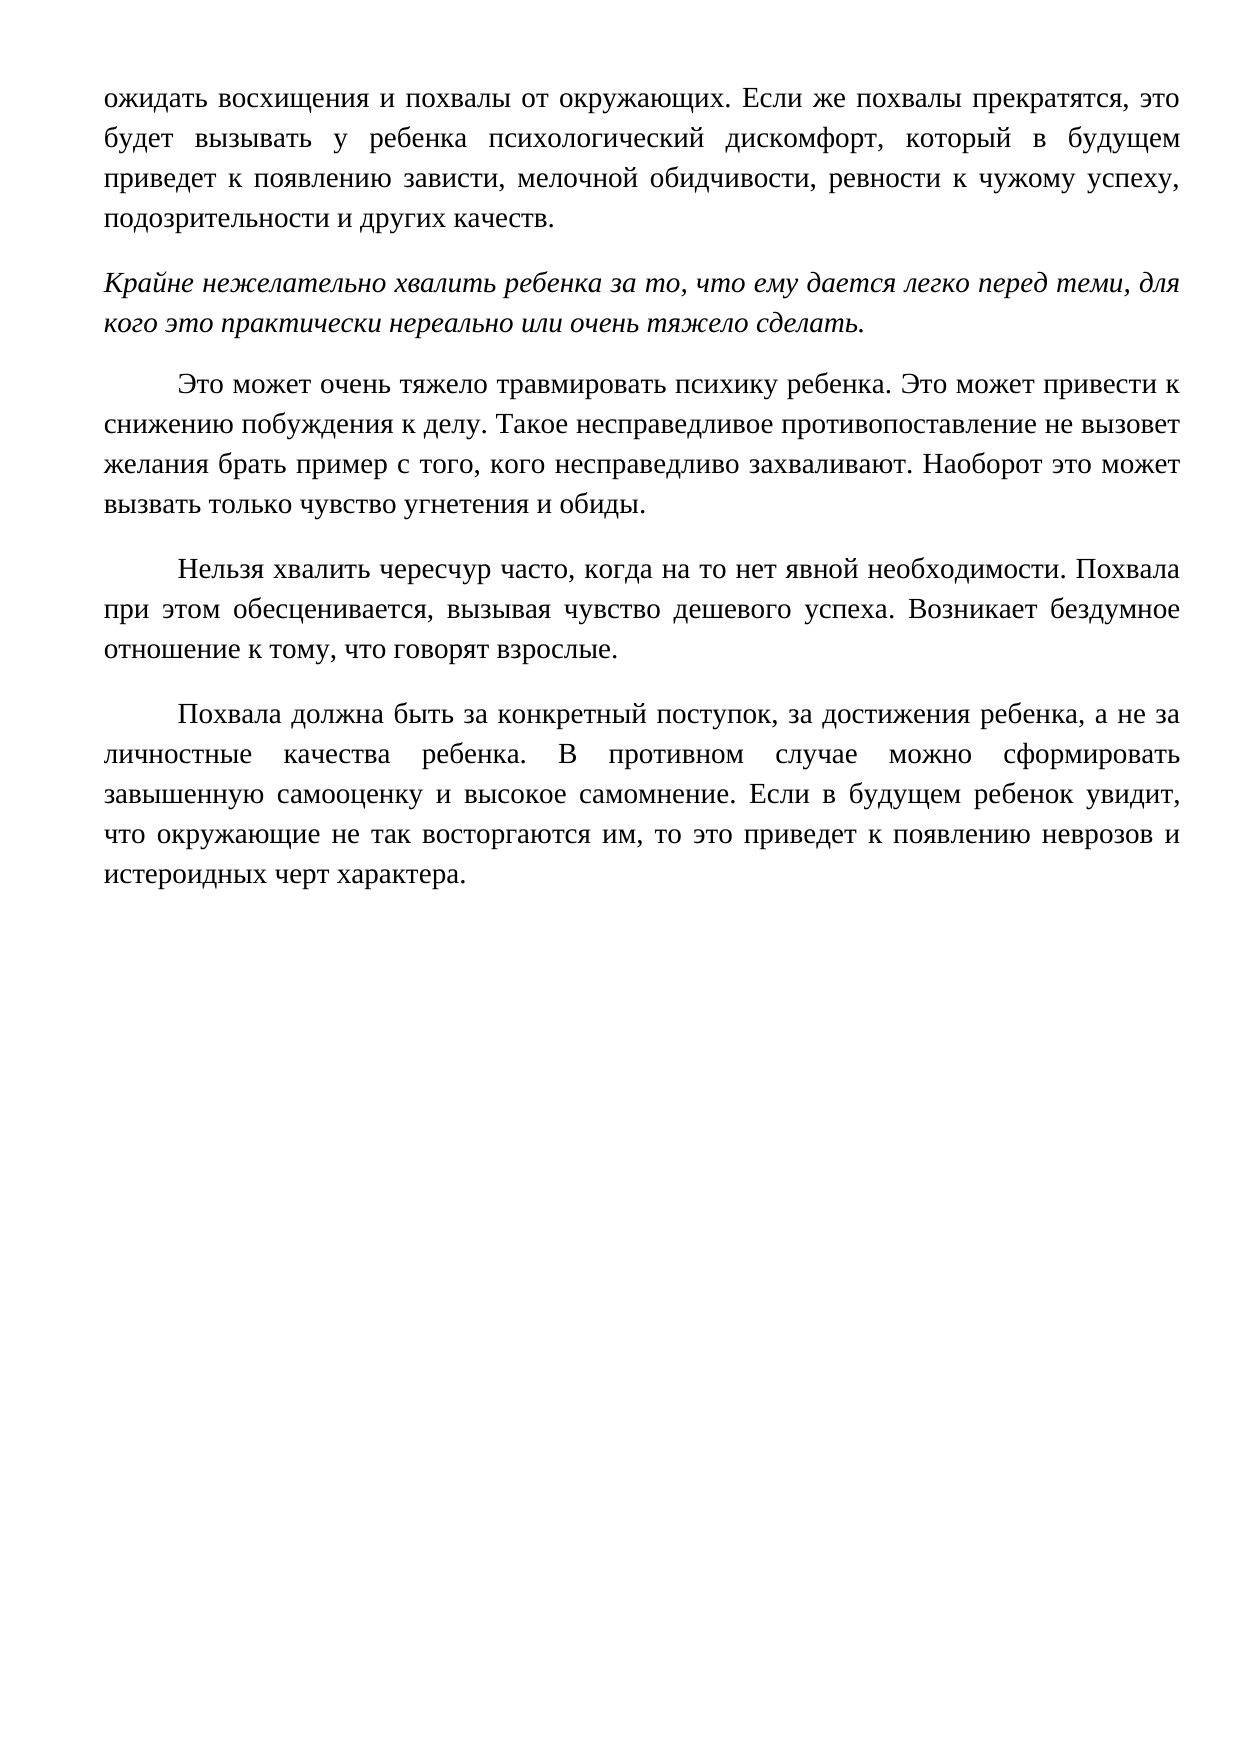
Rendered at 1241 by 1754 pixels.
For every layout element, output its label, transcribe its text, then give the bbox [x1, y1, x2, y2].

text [103, 74, 1181, 234]
text Крайне нежелательно хвалить ребенка за то, что ему дается легко перед теми, для кого это практически нереально или очень тяжело сделать. [103, 259, 1181, 339]
text Нельзя хвалить чересчур часто, когда на то нет явной необходимости. Похвала при этом обесценивается, вызывая чувство дешевого успеха. Возникает бездумное отношение к тому, что говорят взрослые. [103, 545, 1181, 665]
text Похвала должна быть за конкретный поступок, за достижения ребенка, а не за личностные качества ребенка. В противном случае можно сформировать завышенную самооценку и высокое самомнение. Если в будущем ребенок увидит, что окружающие не так восторгаются им, то это приведет к появлению неврозов и истероидных черт характера. [103, 690, 1181, 890]
text Это может очень тяжело травмировать психику ребенка. Это может привести к снижению побуждения к делу. Такое несправедливое противопоставление не вызовет желания брать пример с того, кого несправедливо захваливают. Наоборот это может вызвать только чувство угнетения и обиды. [103, 360, 1181, 520]
